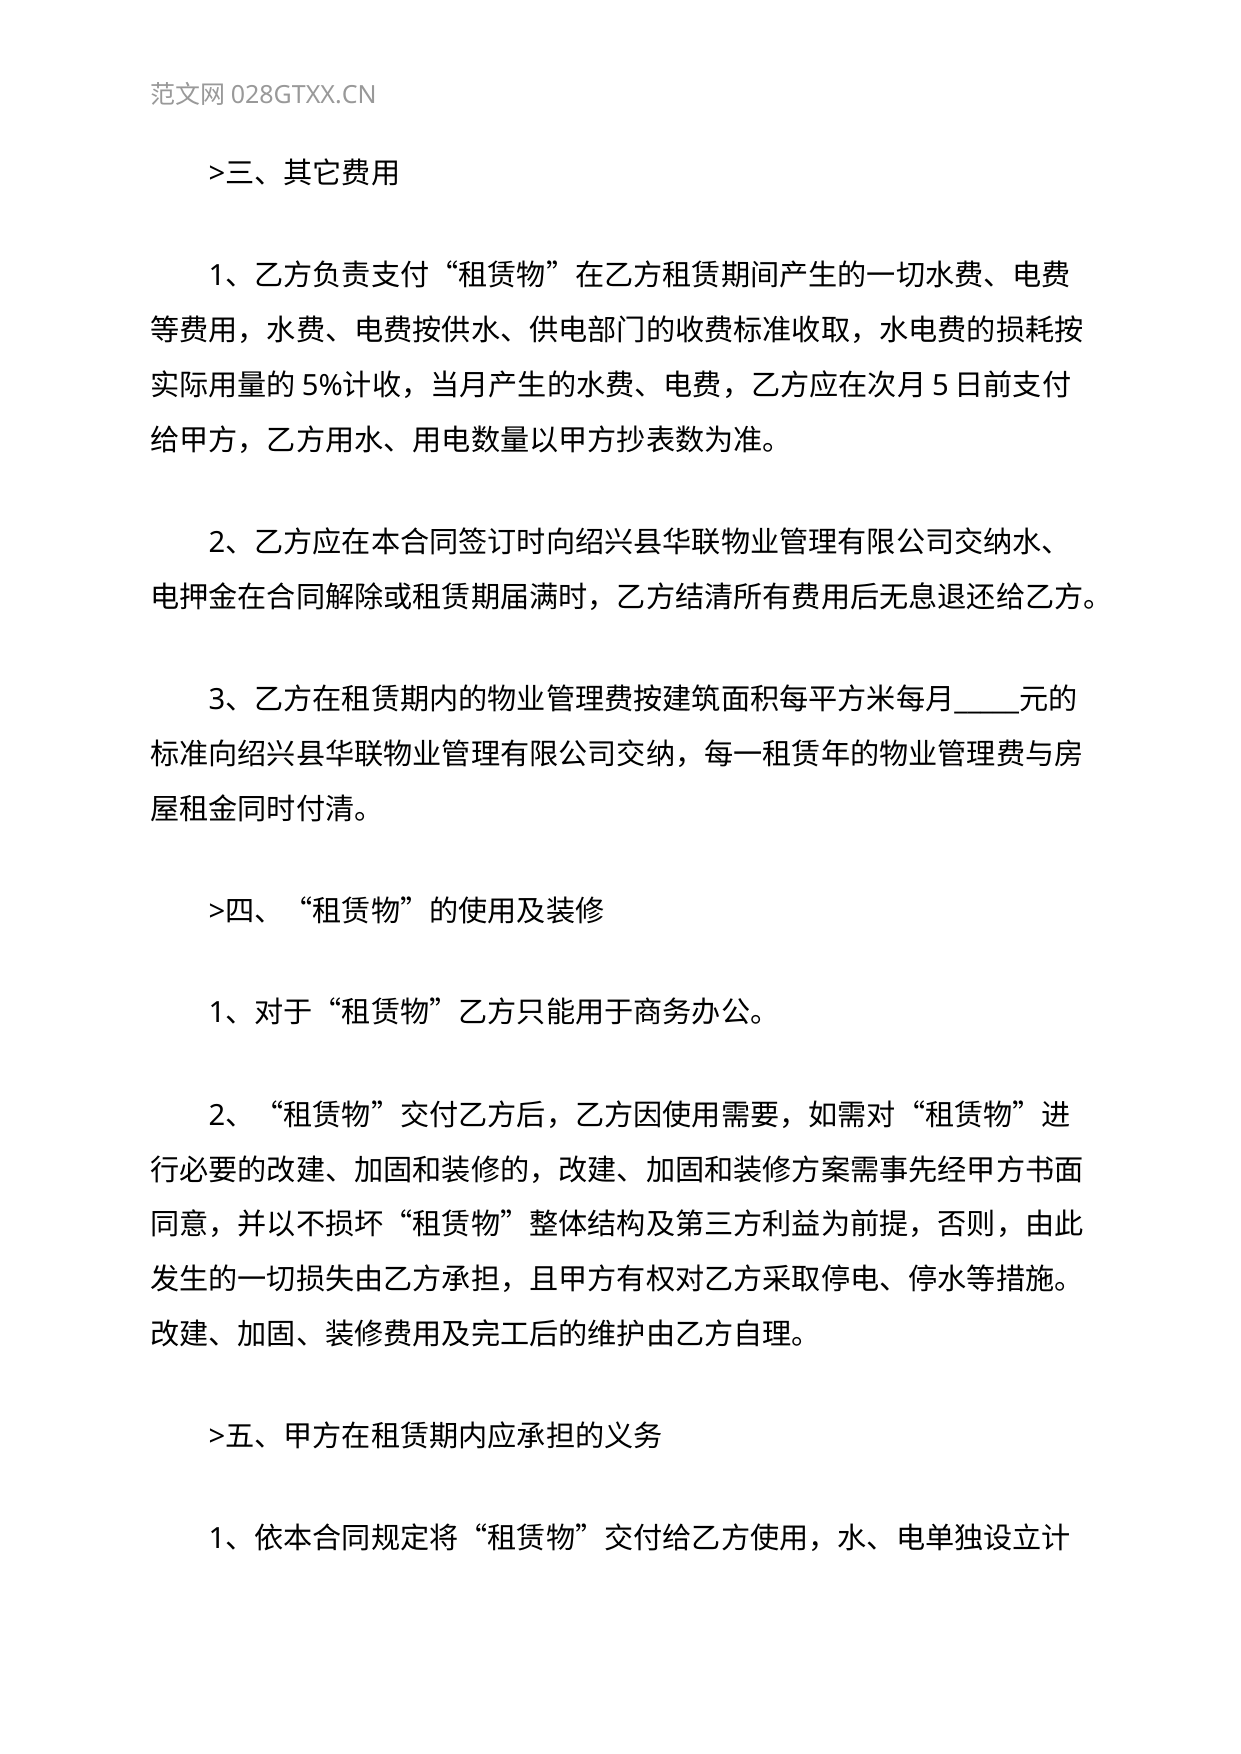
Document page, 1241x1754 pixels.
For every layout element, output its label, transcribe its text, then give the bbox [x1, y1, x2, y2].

text 2、乙方应在本合同签订时向绍兴县华联物业管理有限公司交纳水、电押金在合同解除或租赁期届满时，乙方结清所有费用后无息退还给乙方。 [150, 519, 1090, 616]
text >五、甲方在租赁期内应承担的义务 [150, 1412, 1090, 1455]
text >三、其它费用 [150, 150, 1090, 192]
text 2、“租赁物”交付乙方后，乙方因使用需要，如需对“租赁物”进行必要的改建、加固和装修的，改建、加固和装修方案需事先经甲方书面同意，并以不损坏“租赁物”整体结构及第三方利益为前提，否则，由此发生的一切损失由乙方承担，且甲方有权对乙方采取停电、停水等措施。改建、加固、装修费用及完工后的维护由乙方自理。 [150, 1091, 1090, 1353]
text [150, 1514, 1090, 1557]
text 3、乙方在租赁期内的物业管理费按建筑面积每平方米每月_____元的标准向绍兴县华联物业管理有限公司交纳，每一租赁年的物业管理费与房屋租金同时付清。 [150, 675, 1090, 828]
text 1、乙方负责支付“租赁物”在乙方租赁期间产生的一切水费、电费等费用，水费、电费按供水、供电部门的收费标准收取，水电费的损耗按实际用量的5%计收，当月产生的水费、电费，乙方应在次月5日前支付给甲方，乙方用水、用电数量以甲方抄表数为准。 [150, 252, 1090, 459]
text >四、“租赁物”的使用及装修 [150, 887, 1090, 929]
text 1、对于“租赁物”乙方只能用于商务办公。 [150, 989, 1090, 1031]
